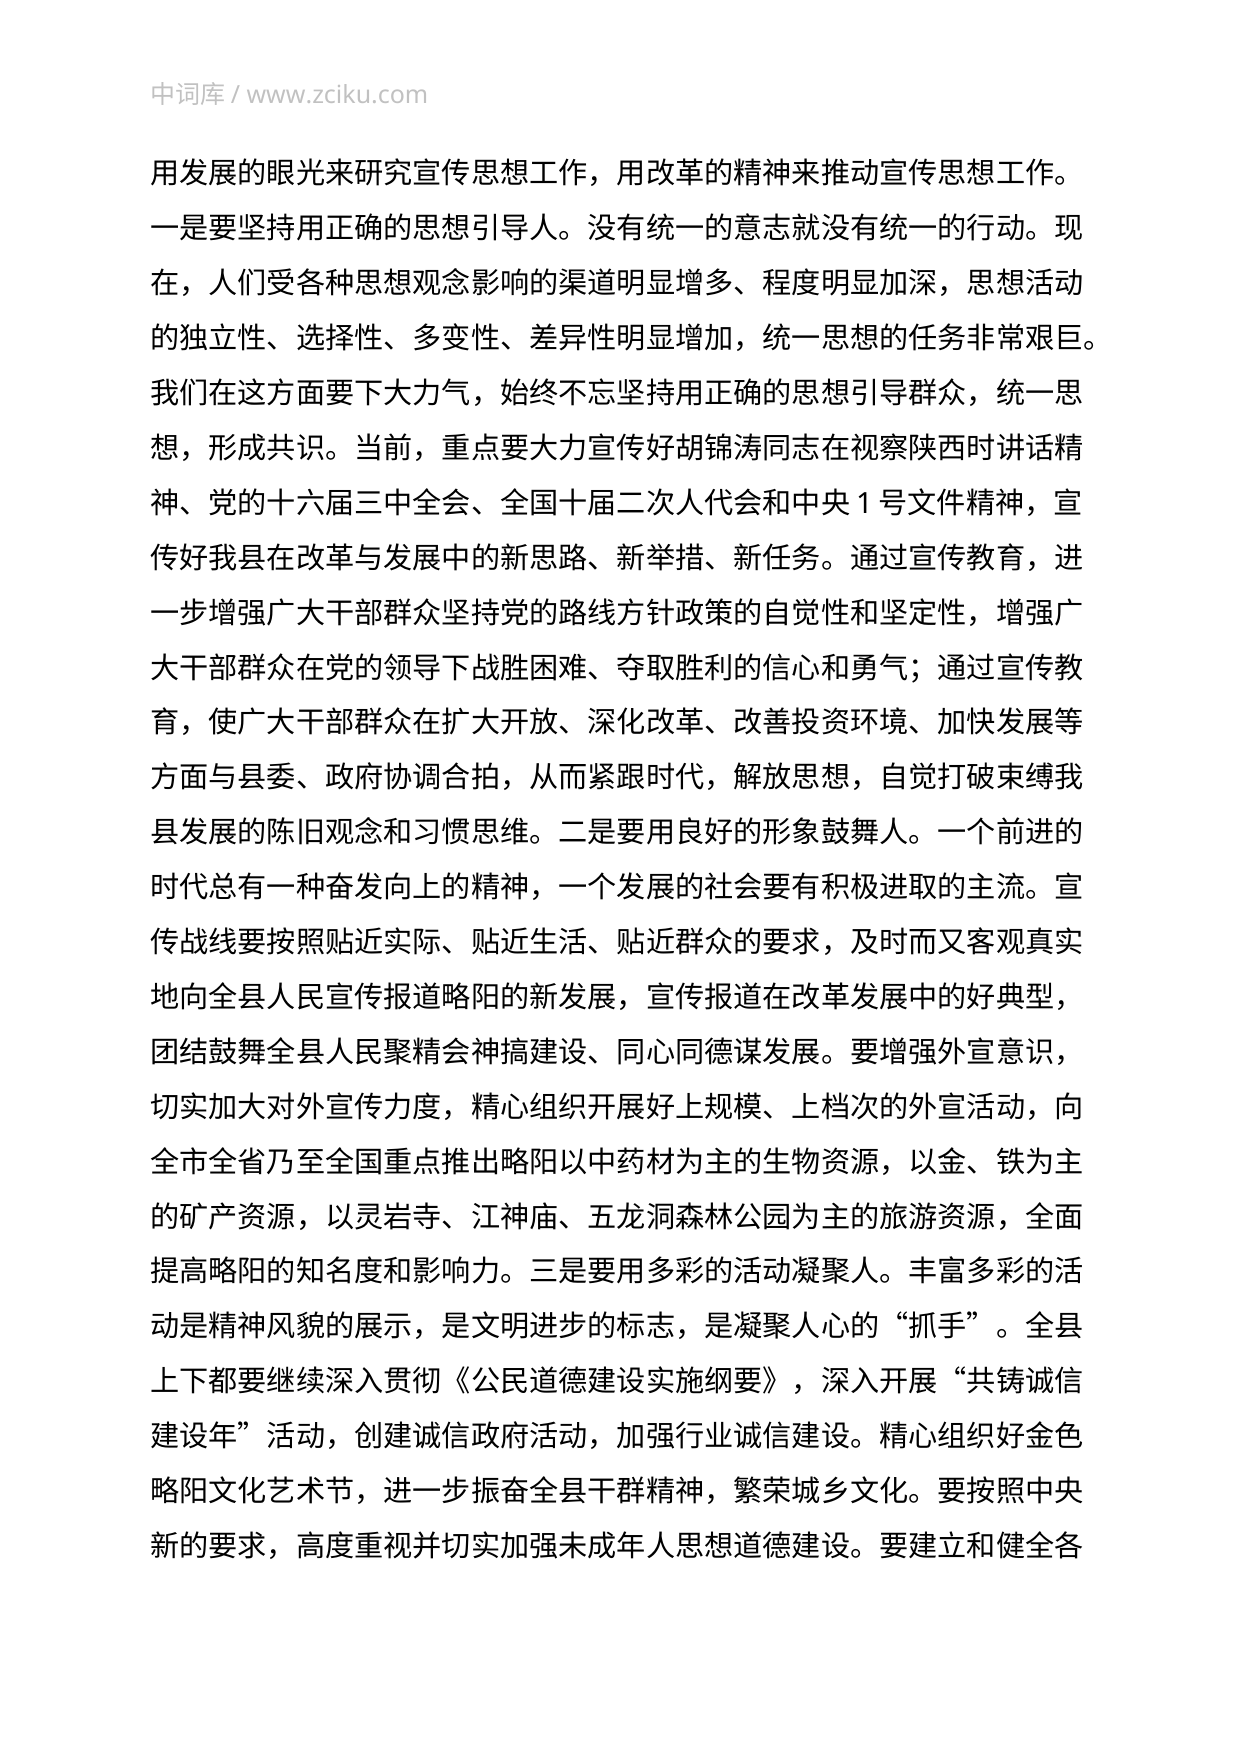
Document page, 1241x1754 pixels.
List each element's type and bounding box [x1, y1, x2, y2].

text [150, 150, 1090, 1565]
